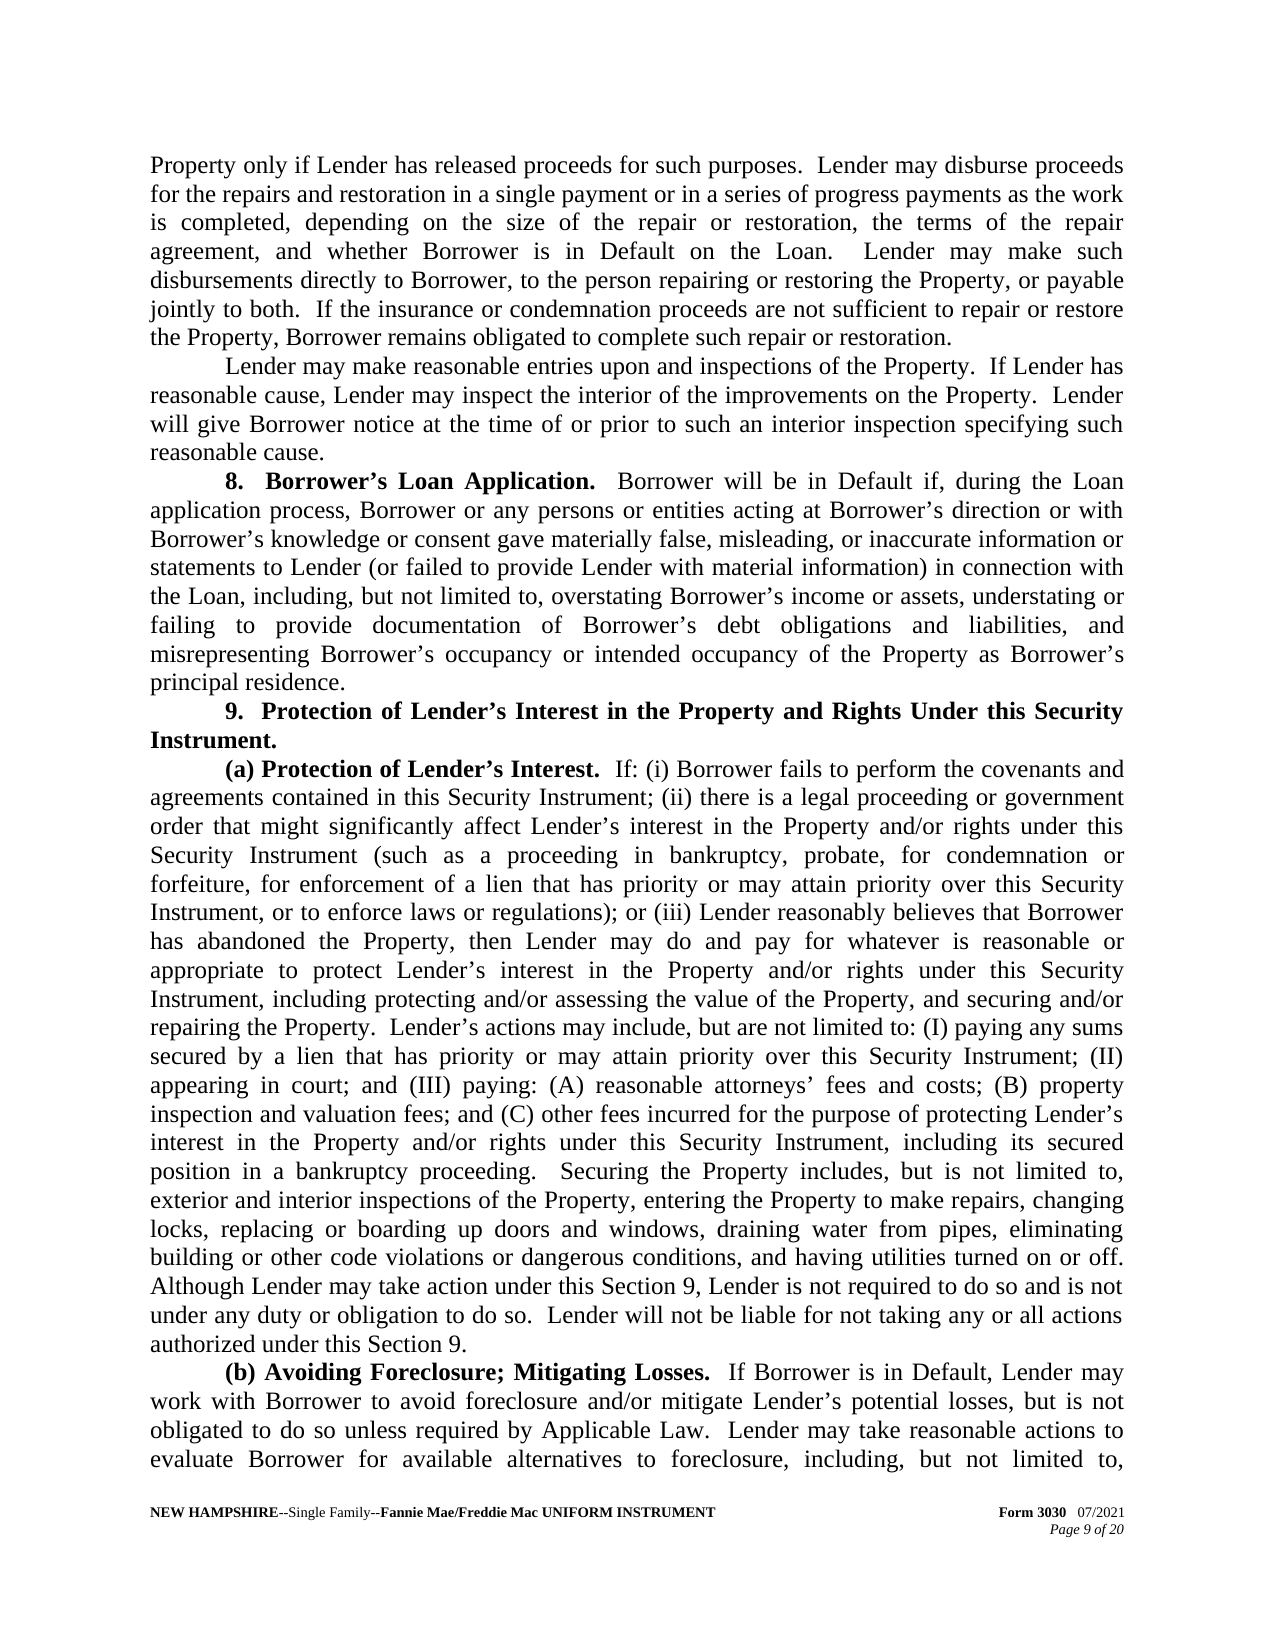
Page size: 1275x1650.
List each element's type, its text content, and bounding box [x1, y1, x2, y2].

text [150, 150, 1125, 351]
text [150, 1357, 1125, 1472]
text (a) Protection of Lender’s Interest. If: (i) Borrower fails to perform the covenants and agreements contained in this Security Instrument; (ii) there is a legal proceeding or government order that might significantly affect Lender’s interest in the Property and/or rights under this Security Instrument (such as a proceeding in bankruptcy, probate, for condemnation or forfeiture, for enforcement of a lien that has priority or may attain priority over this Security Instrument, or to enforce laws or regulations); or (iii) Lender reasonably believes that Borrower has abandoned the Property, then Lender may do and pay for whatever is reasonable or appropriate to protect Lender’s interest in the Property and/or rights under this Security Instrument, including protecting and/or assessing the value of the Property, and securing and/or repairing the Property. Lender’s actions may include, but are not limited to: (I) paying any sums secured by a lien that has priority or may attain priority over this Security Instrument; (II) appearing in court; and (III) paying: (A) reasonable attorneys’ fees and costs; (B) property inspection and valuation fees; and (C) other fees incurred for the purpose of protecting Lender’s interest in the Property and/or rights under this Security Instrument, including its secured position in a bankruptcy proceeding. Securing the Property includes, but is not limited to, exterior and interior inspections of the Property, entering the Property to make repairs, changing locks, replacing or boarding up doors and windows, draining water from pipes, eliminating building or other code violations or dangerous conditions, and having utilities turned on or off. Although Lender may take action under this Section 9, Lender is not required to do so and is not under any duty or obligation to do so. Lender will not be liable for not taking any or all actions authorized under this Section 9. [150, 754, 1125, 1357]
text 9. Protection of Lender’s Interest in the Property and Rights Under this Security Instrument. [150, 696, 1125, 754]
text Lender may make reasonable entries upon and inspections of the Property. If Lender has reasonable cause, Lender may inspect the interior of the improvements on the Property. Lender will give Borrower notice at the time of or prior to such an interior inspection specifying such reasonable cause. [150, 351, 1125, 466]
text 8. Borrower’s Loan Application. Borrower will be in Default if, during the Loan application process, Borrower or any persons or entities acting at Borrower’s direction or with Borrower’s knowledge or consent gave materially false, misleading, or inaccurate information or statements to Lender (or failed to provide Lender with material information) in connection with the Loan, including, but not limited to, overstating Borrower’s income or assets, understating or failing to provide documentation of Borrower’s debt obligations and liabilities, and misrepresenting Borrower’s occupancy or intended occupancy of the Property as Borrower’s principal residence. [150, 466, 1125, 696]
